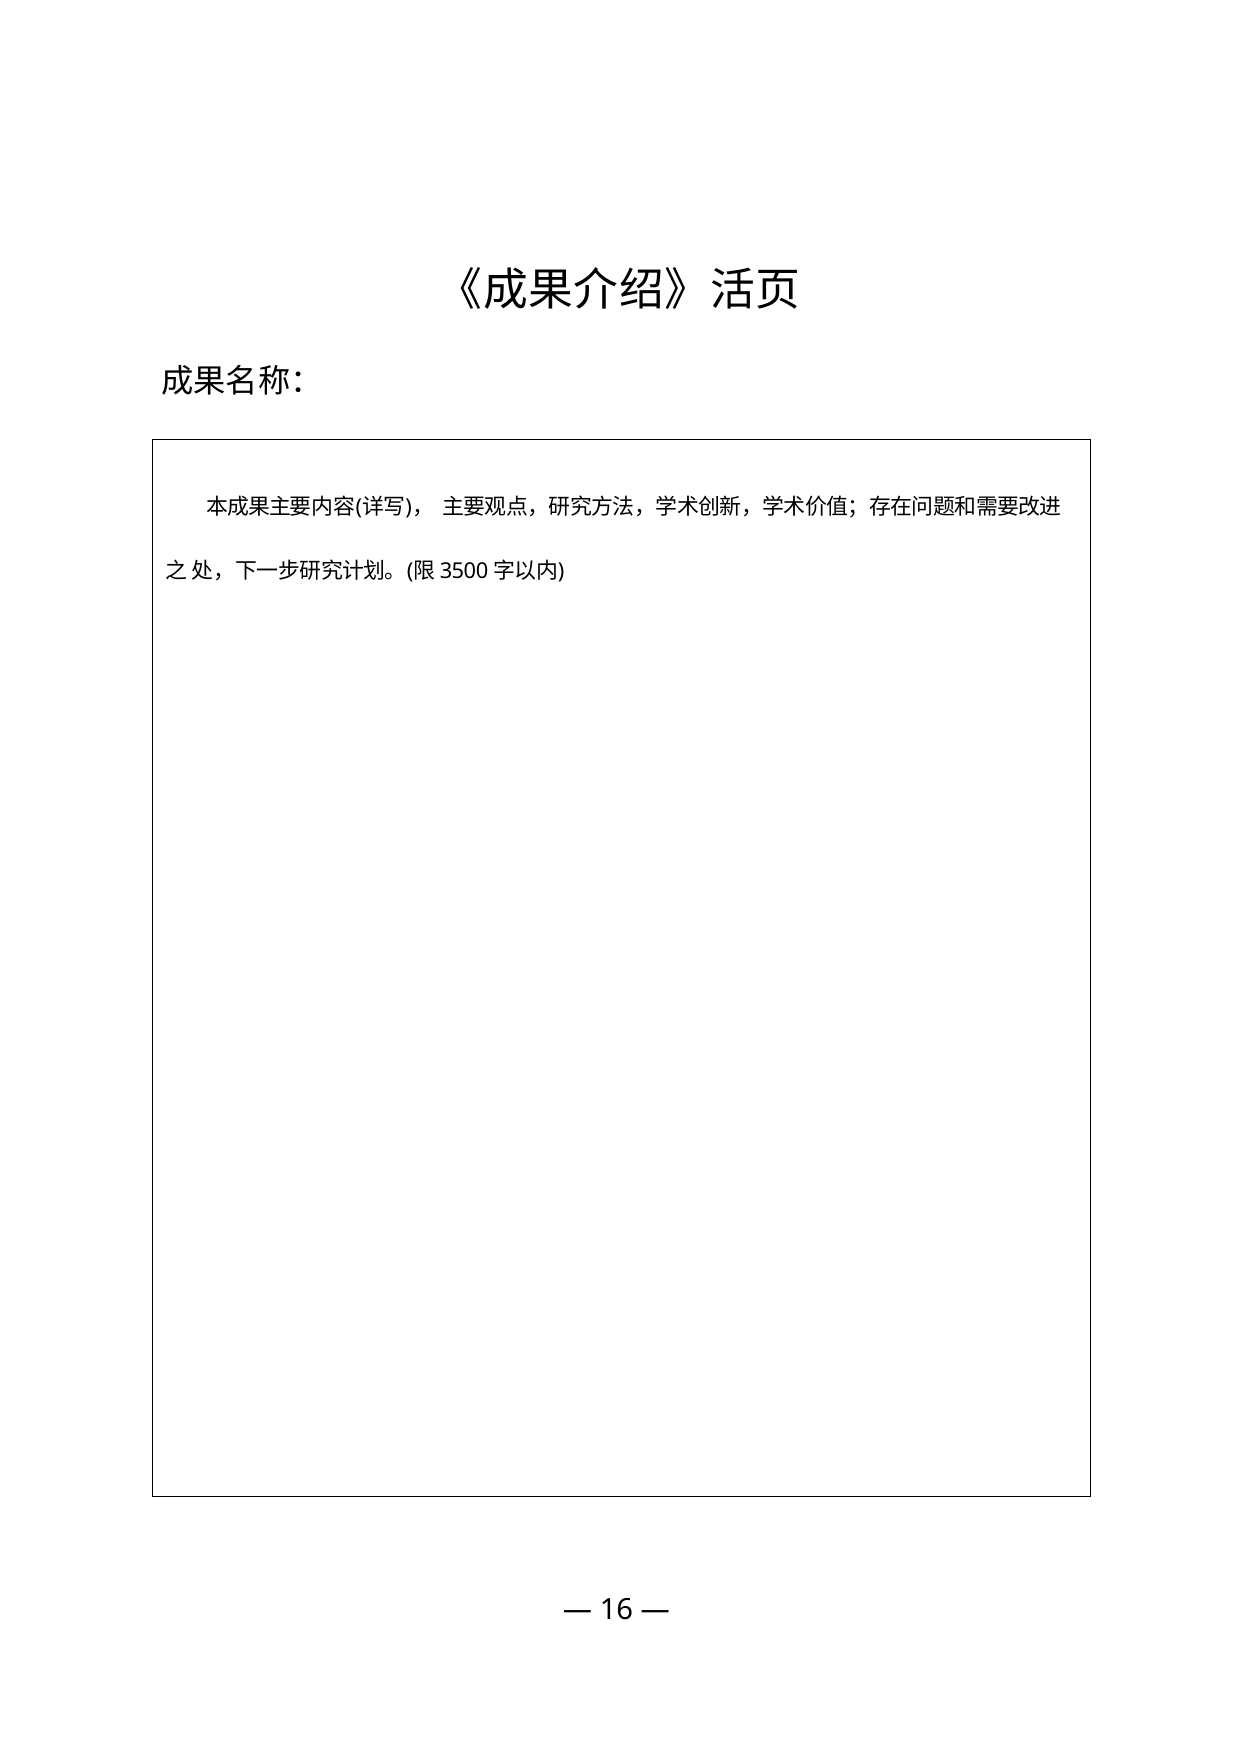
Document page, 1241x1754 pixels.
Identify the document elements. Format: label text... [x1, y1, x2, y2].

table_header 本成果主要内容(详写)， 主要观点，研究方法，学术创新，学术价值；存在问题和需要改进之 处，下一步研究计划。(限 3500 字以内) [153, 440, 1090, 1496]
text 《成果介绍》活页 [437, 258, 1091, 317]
text 成果名称： [161, 358, 1091, 401]
